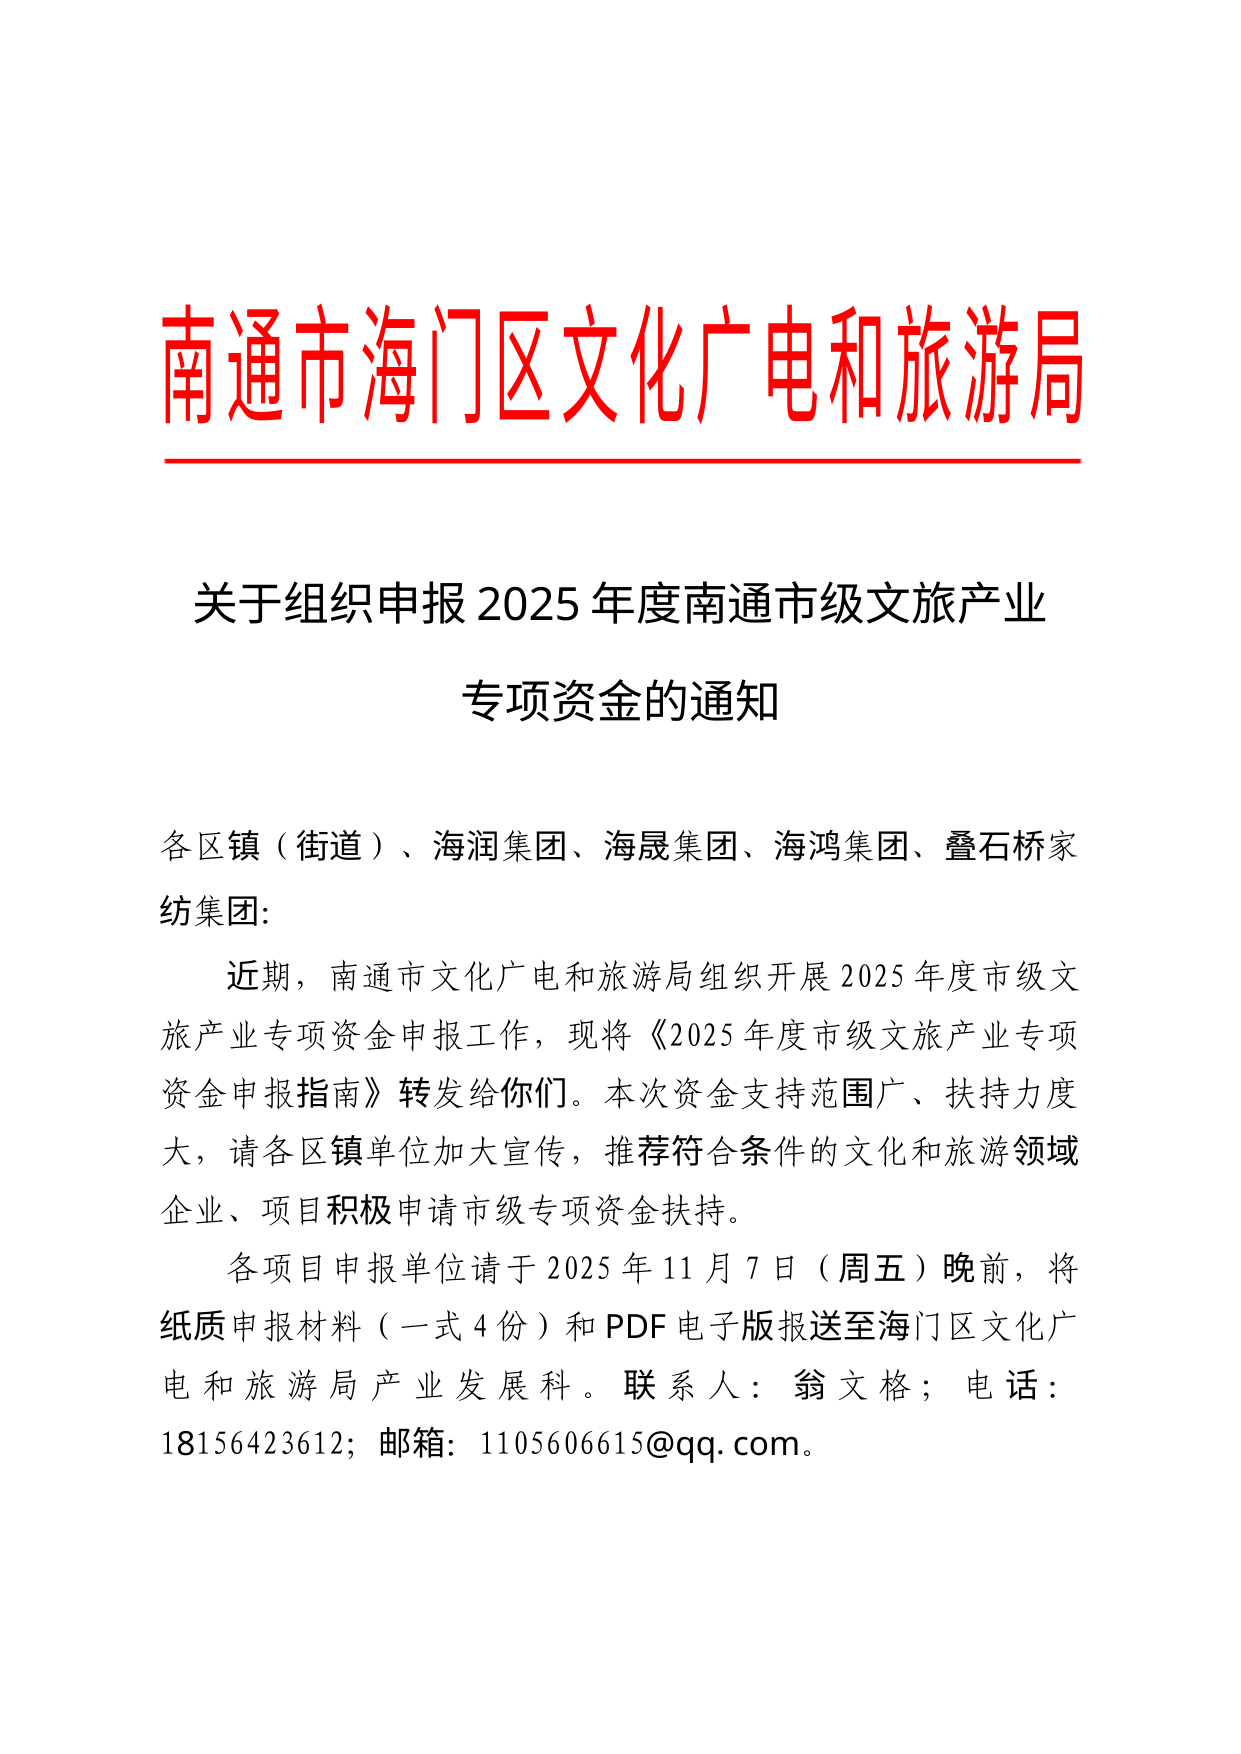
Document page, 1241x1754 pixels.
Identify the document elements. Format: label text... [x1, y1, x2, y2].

text 各项目申报单位请于2025年11月7日（周五）晚前，将纸质申报材料（一式4份）和PDF电子版报送至海门区文化广电和旅游局产业发展科。联系人：翁文格；电话：18156423612；邮箱：1105606615@qq.com。 [159, 1234, 1081, 1467]
text 近期，南通市文化广电和旅游局组织开展2025年度市级文旅产业专项资金申报工作，现将《2025年度市级文旅产业专项资金申报指南》转发给你们。本次资金支持范围广、扶持力度大，请各区镇单位加大宣传，推荐符合条件的文化和旅游领域企业、项目积极申请市级专项资金扶持。 [159, 942, 1081, 1234]
text 各区镇（街道）、海润集团、海晟集团、海鸿集团、叠石桥家纺集团： [159, 812, 1081, 942]
text 专项资金的通知 [159, 649, 1081, 747]
text 南通市海门区文化广电和旅游局 [159, 259, 1089, 454]
text 关于组织申报2025年度南通市级文旅产业 [159, 552, 1081, 649]
